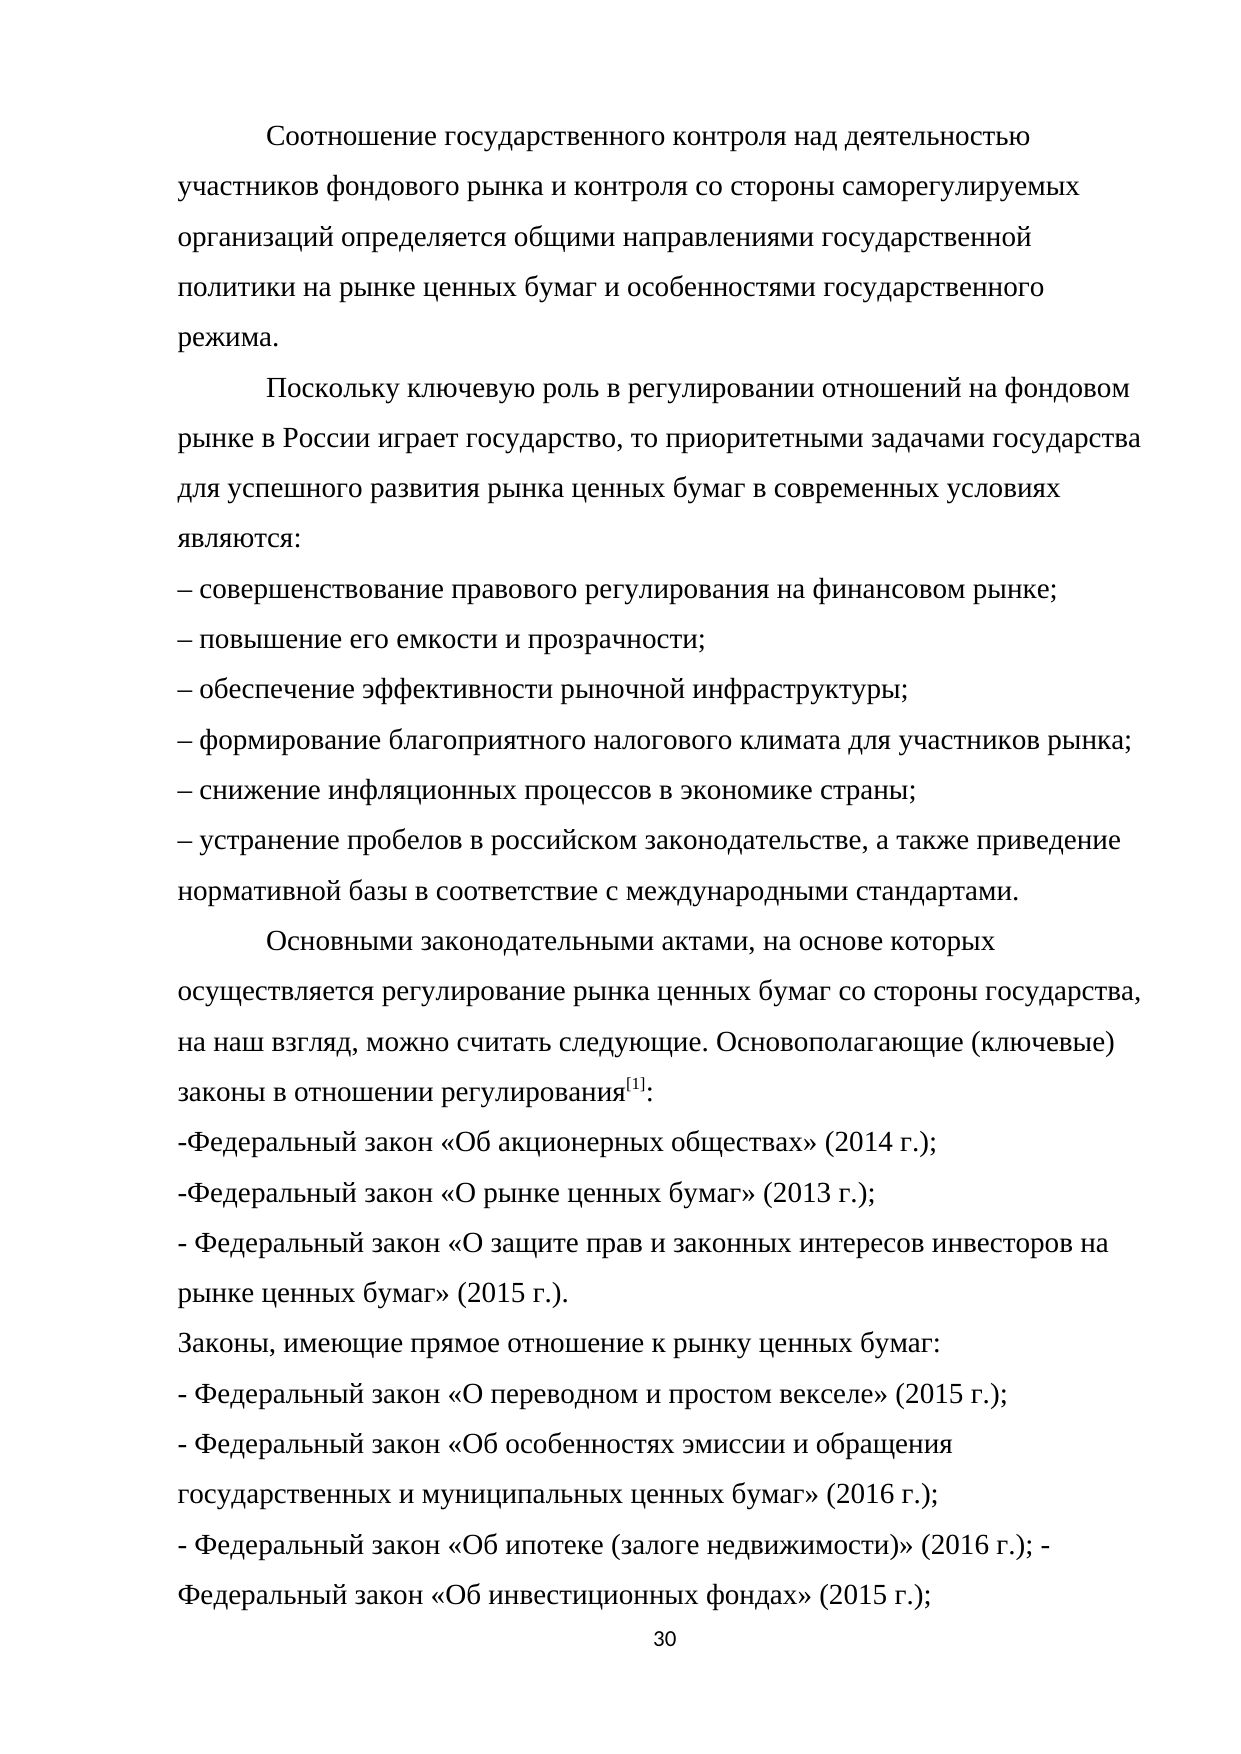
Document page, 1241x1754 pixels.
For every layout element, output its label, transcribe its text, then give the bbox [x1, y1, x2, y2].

text Поскольку ключевую роль в регулировании отношений на фондовом рынке в России играет государство, то приоритетными задачами государства для успешного развития рынка ценных бумаг в современных условиях являются: [177, 370, 1152, 554]
text - Федеральный закон «Об ипотеке (залоге недвижимости)» (2016 г.); - Федеральный закон «Об инвестиционных фондах» (2015 г.); [177, 1527, 1152, 1611]
text - Федеральный закон «О защите прав и законных интересов инвесторов на рынке ценных бумаг» (2015 г.). [177, 1225, 1152, 1309]
text -Федеральный закон «Об акционерных обществах» (2014 г.); [177, 1124, 1152, 1158]
text Соотношение государственного контроля над деятельностью участников фондового рынка и контроля со стороны саморегулируемых организаций определяется общими направлениями государственной политики на рынке ценных бумаг и особенностями государственного режима. [177, 118, 1152, 353]
text - Федеральный закон «Об особенностях эмиссии и обращения государственных и муниципальных ценных бумаг» (2016 г.); [177, 1426, 1152, 1510]
text Основными законодательными актами, на основе которых осуществляется регулирование рынка ценных бумаг со стороны государства, на наш взгляд, можно считать следующие. Основополагающие (ключевые) законы в отношении регулирования[1]: [177, 923, 1152, 1108]
text -Федеральный закон «О рынке ценных бумаг» (2013 г.); [177, 1175, 1152, 1208]
text Законы, имеющие прямое отношение к рынку ценных бумаг: [177, 1326, 1152, 1359]
text – совершенствование правового регулирования на финансовом рынке; – повышение его емкости и прозрачности; – обеспечение эффективности рыночной инфраструктуры; – формирование благоприятного налогового климата для участников рынка; – снижение инфляционных процессов в экономике страны; – устранение пробелов в российском законодательстве, а также приведение нормативной базы в соответствие с международными стандартами. [177, 571, 1152, 906]
text - Федеральный закон «О переводном и простом векселе» (2015 г.); [177, 1376, 1152, 1409]
